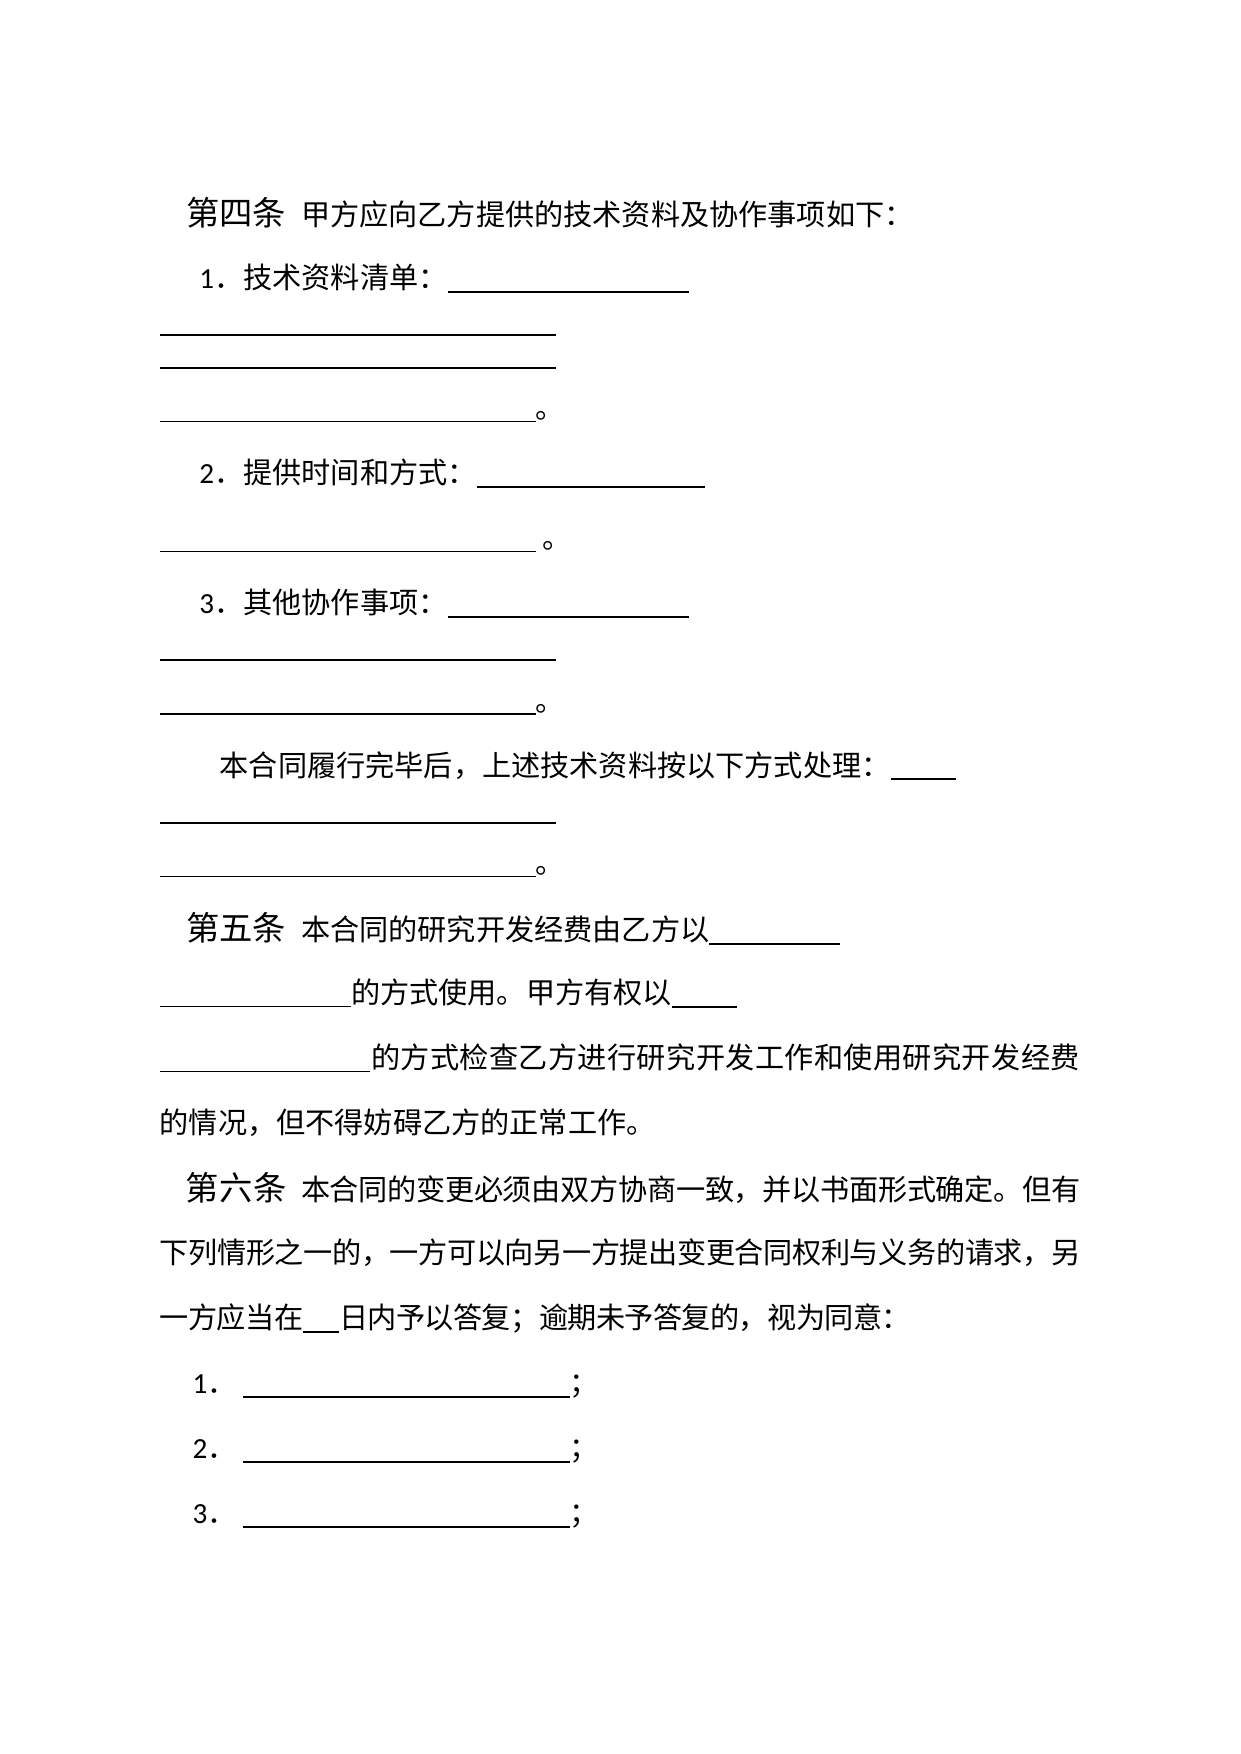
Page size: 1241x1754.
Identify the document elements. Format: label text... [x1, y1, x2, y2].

text 1． ； [159, 1348, 1081, 1413]
text 。 [159, 828, 1081, 893]
text 的方式检查乙方进行研究开发工作和使用研究开发经费的情况，但不得妨碍乙方的正常工作。 [159, 1023, 1081, 1153]
text 2．提供时间和方式： [159, 438, 1081, 503]
text 2． ； [159, 1413, 1081, 1478]
text 。 [159, 373, 1081, 438]
text 本合同履行完毕后，上述技术资料按以下方式处理： [159, 731, 1081, 796]
text 的方式使用。甲方有权以 [159, 958, 1081, 1023]
text 第四条 甲方应向乙方提供的技术资料及协作事项如下： [159, 178, 1081, 243]
text 第六条 本合同的变更必须由双方协商一致，并以书面形式确定。但有下列情形之一的，一方可以向另一方提出变更合同权利与义务的请求，另一方应当在 日内予以答复；逾期未予答复的，视为同意： [159, 1153, 1081, 1348]
text 。 [159, 666, 1081, 731]
text 第五条 本合同的研究开发经费由乙方以 [159, 893, 1081, 958]
text 1．技术资料清单： [159, 243, 1081, 308]
text 。 [159, 503, 1081, 568]
text 3．其他协作事项： [159, 568, 1081, 633]
text 3． ； [159, 1478, 1081, 1543]
